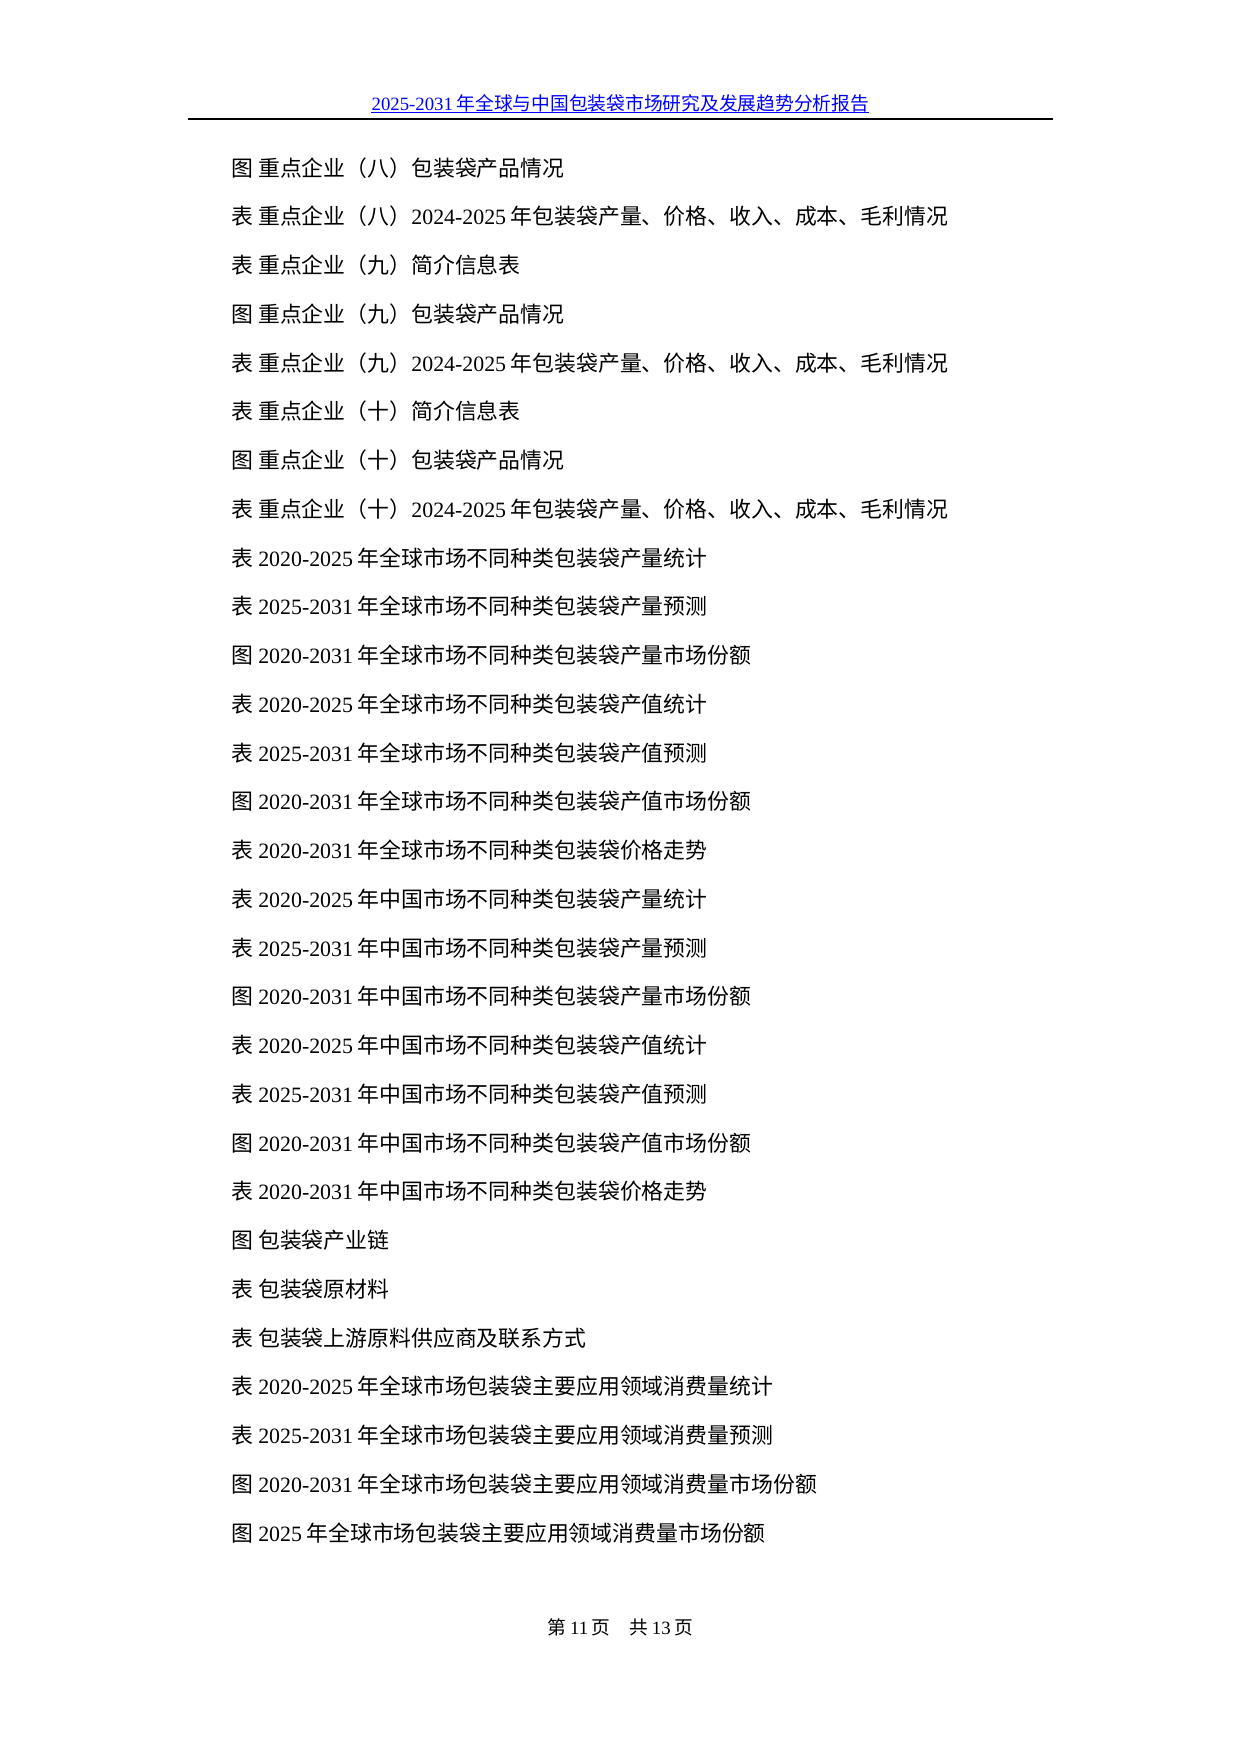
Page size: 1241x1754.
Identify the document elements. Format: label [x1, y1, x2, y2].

text [187, 150, 1053, 1548]
